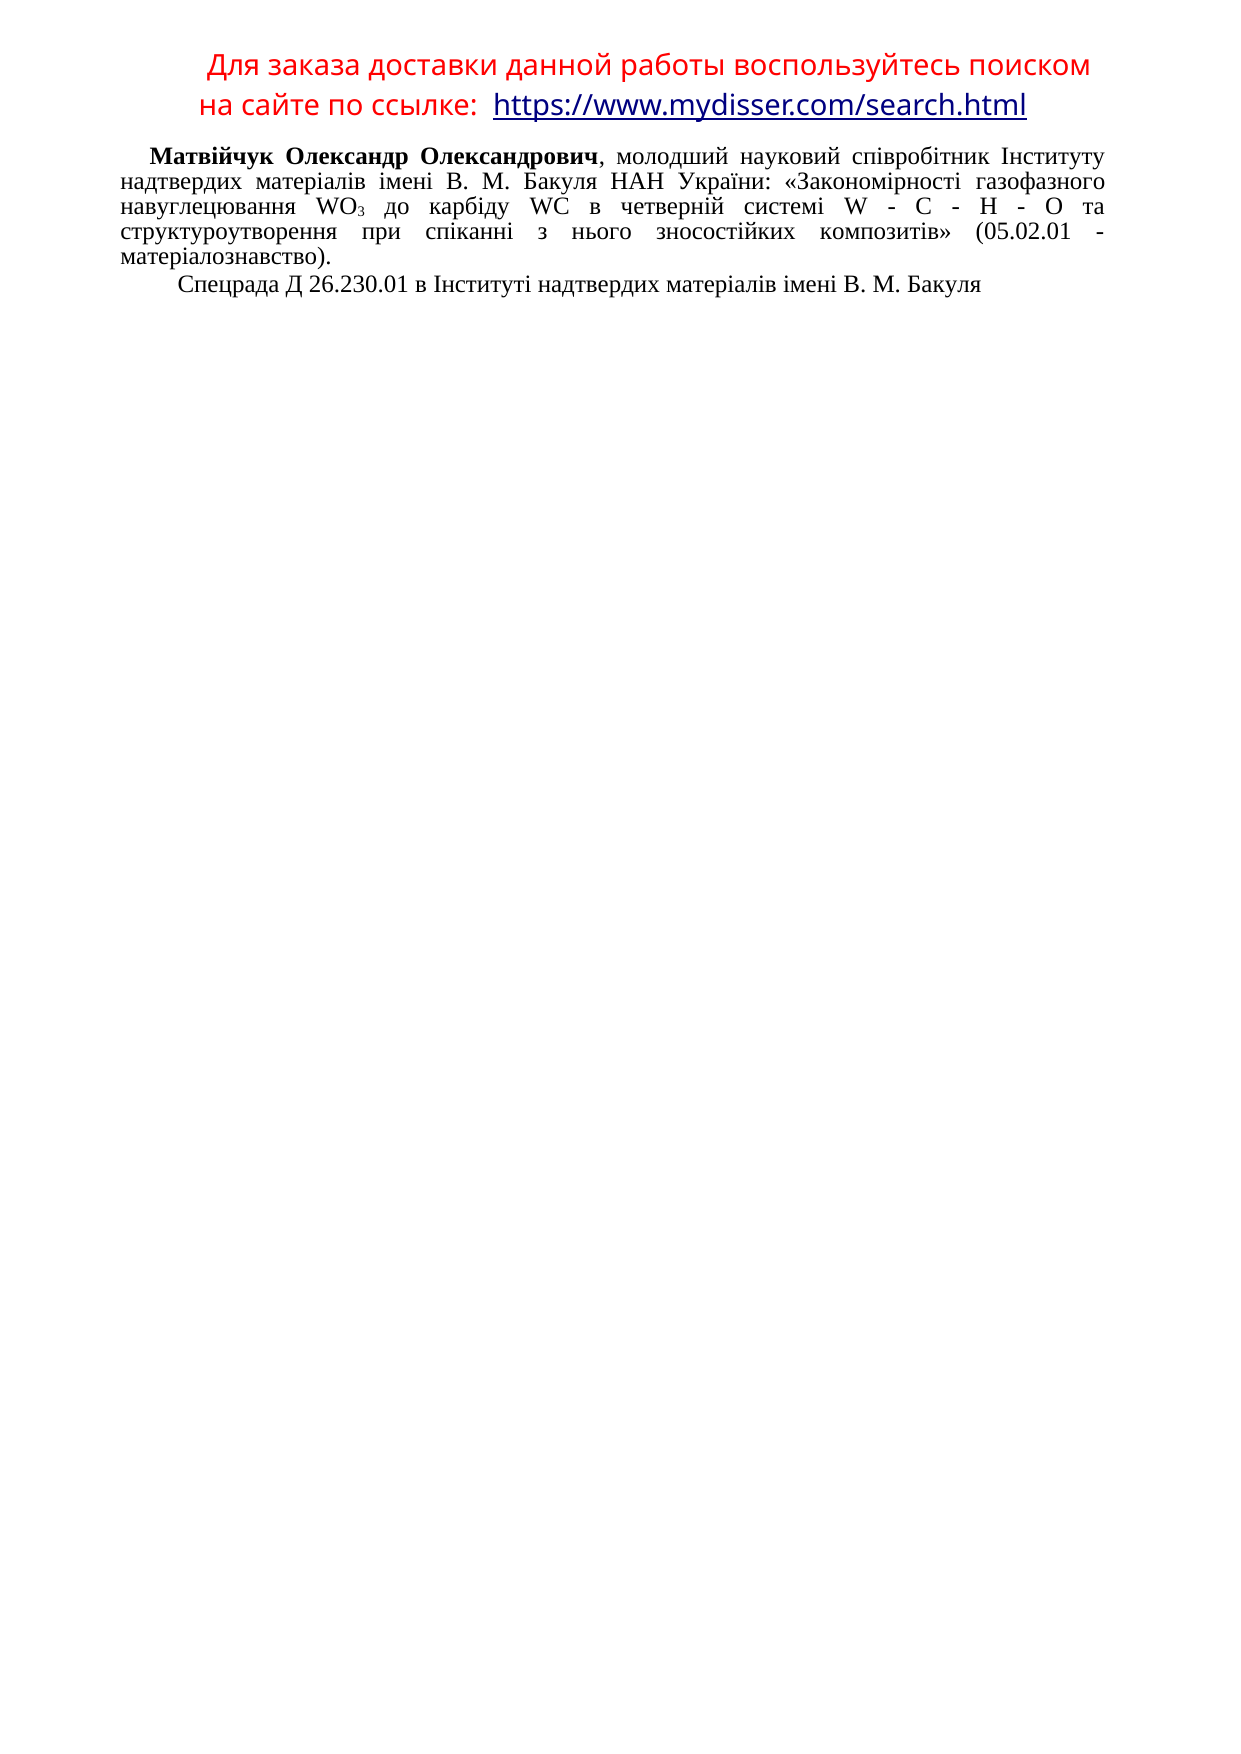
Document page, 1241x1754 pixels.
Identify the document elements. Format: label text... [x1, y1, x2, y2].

text Спецрада Д 26.230.01 в Інституті надтвердих матеріалів імені В. М. Бакуля [118, 269, 1107, 298]
text Матвійчук Олександр Олександрович, молодший науковий співробітник Інституту надтвердих матеріалів імені В. М. Бакуля НАН України: «Закономірності газофазного навуглецювання WO3 до карбіду WC в четверній системі W - C - H - O та структуроутворення при спіканні з нього зносостійких композитів» (05.02.01 - матеріалознавство). [120, 144, 1105, 269]
